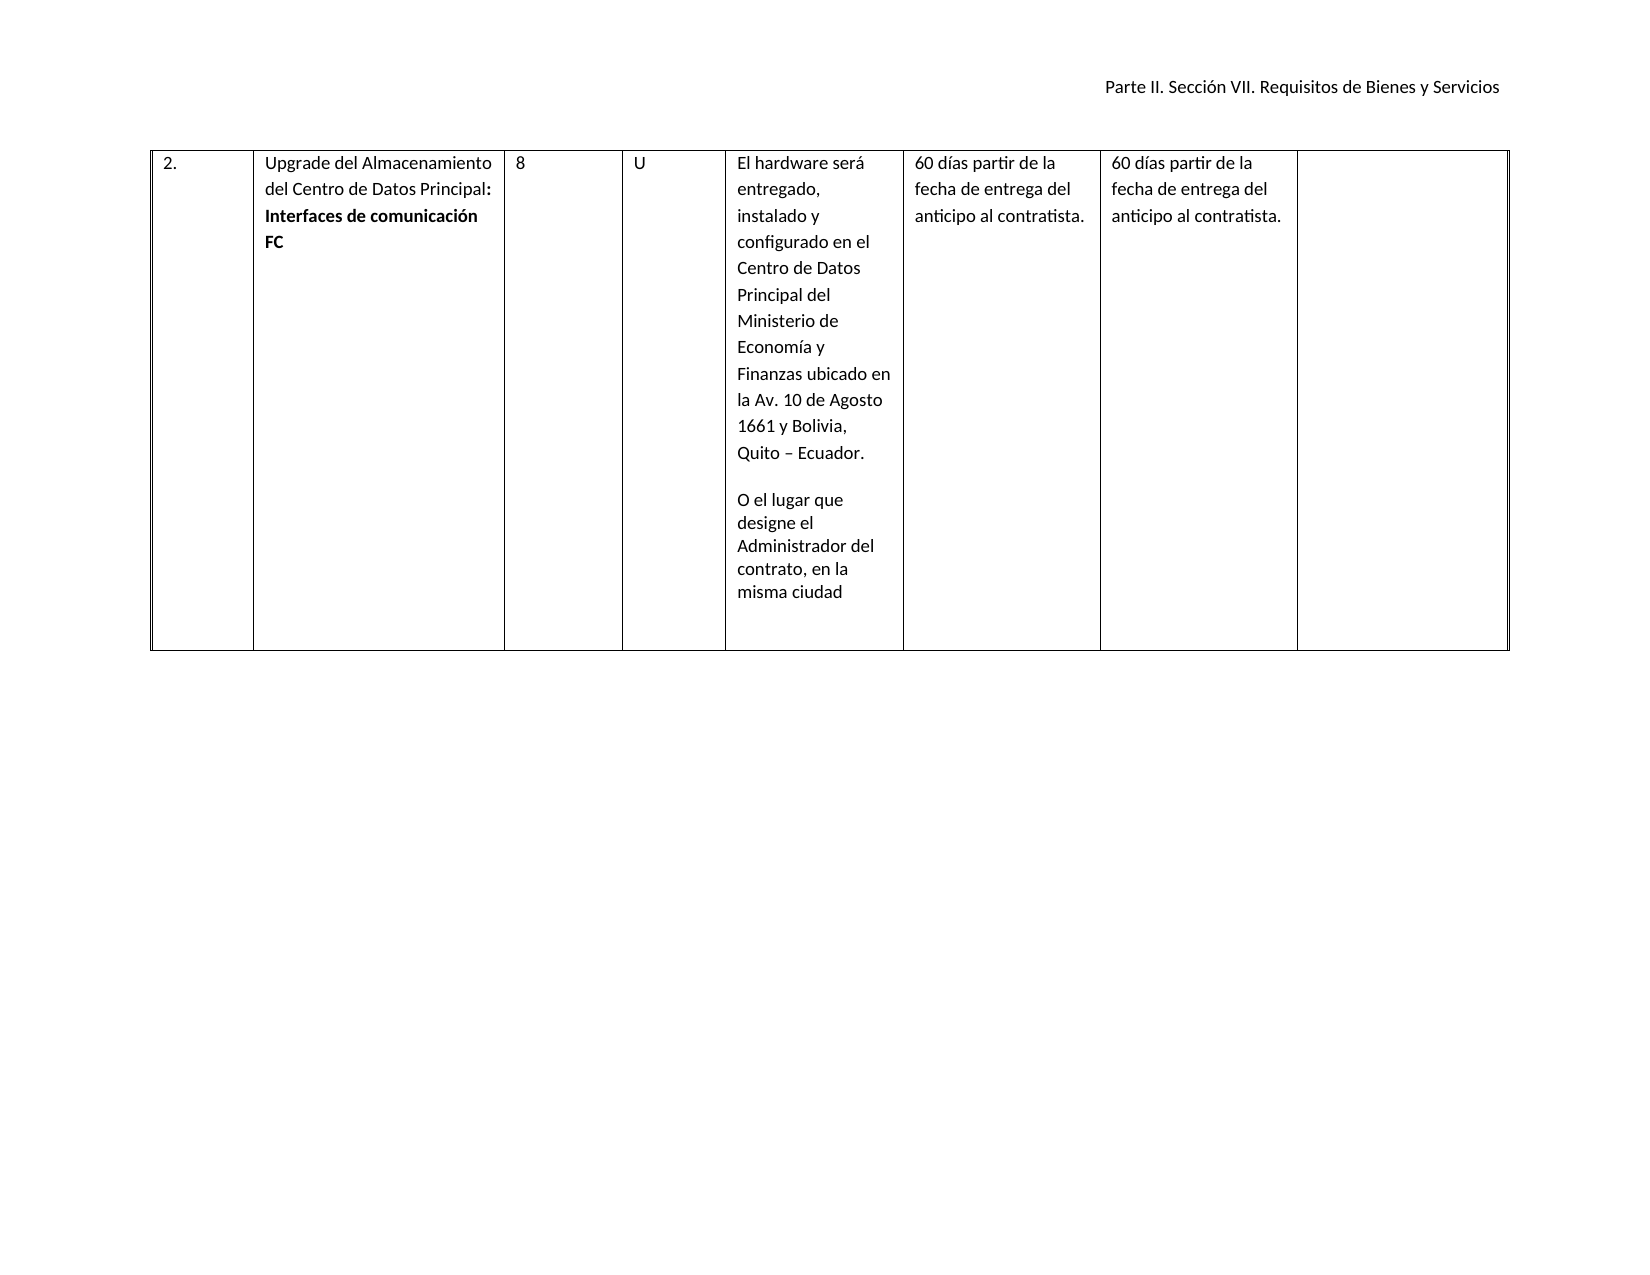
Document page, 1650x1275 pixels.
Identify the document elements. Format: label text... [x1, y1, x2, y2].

table_cell 60 días partir de la fecha de entrega del anticipo al contratista. [1101, 151, 1297, 650]
table_cell [153, 151, 253, 650]
table_cell El hardware será entregado, instalado y configurado en el Centro de Datos Principal del Ministerio de Economía y Finanzas ubicado en la Av. 10 de Agosto 1661 y Bolivia, Quito – Ecuador. O el lugar que designe el Administrador del contrato, en la misma ciudad [726, 151, 903, 650]
table_cell Upgrade del Almacenamiento del Centro de Datos Principal: Interfaces de comunicación FC [254, 151, 504, 650]
table_cell [1298, 151, 1507, 650]
table_cell 60 días partir de la fecha de entrega del anticipo al contratista. [904, 151, 1100, 650]
table_cell 8 [505, 151, 622, 650]
table_cell U [623, 151, 725, 650]
